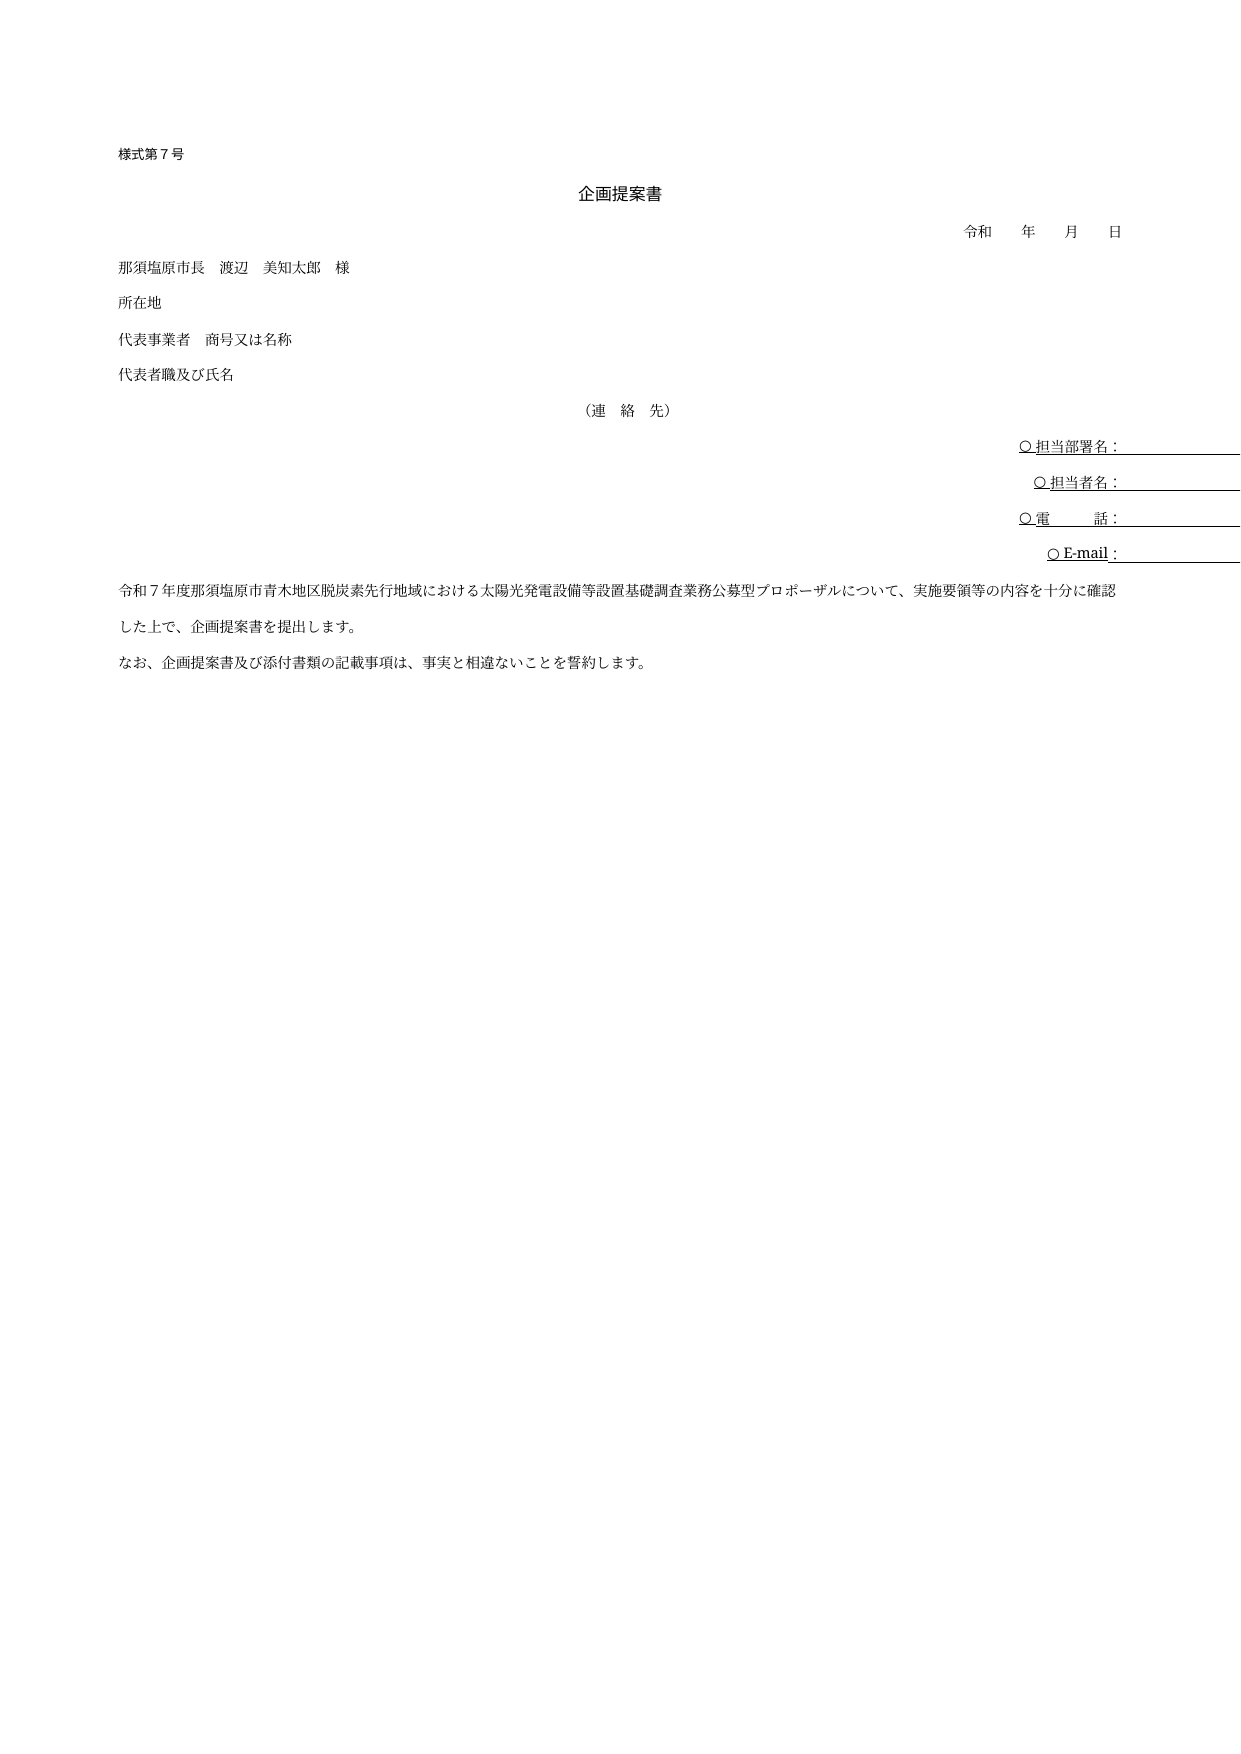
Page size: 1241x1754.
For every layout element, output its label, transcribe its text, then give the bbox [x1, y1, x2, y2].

text ○ E-mail： [118, 529, 1122, 565]
text 様式第７号 [118, 130, 1122, 163]
text 那須塩原市長 渡辺 美知太郎 様 [118, 241, 1122, 277]
text ○ 担当者名： [118, 457, 1122, 493]
text 代表事業者 商号又は名称 [118, 313, 1122, 349]
text ○ 担当部署名： [118, 421, 1122, 457]
text 所在地 [118, 277, 1122, 313]
text 代表者職及び氏名 [118, 349, 1122, 385]
text 令和 年 月 日 [118, 205, 1122, 241]
text ○ 電 話： [118, 493, 1122, 529]
text （連 絡 先） [118, 385, 1122, 421]
text 令和７年度那須塩原市青木地区脱炭素先行地域における太陽光発電設備等設置基礎調査業務公募型プロポーザルについて、実施要領等の内容を十分に確認した上で、企画提案書を提出します。 [118, 565, 1122, 637]
text 企画提案書 [118, 163, 1122, 205]
text なお、企画提案書及び添付書類の記載事項は、事実と相違ないことを誓約します。 [118, 637, 1122, 673]
